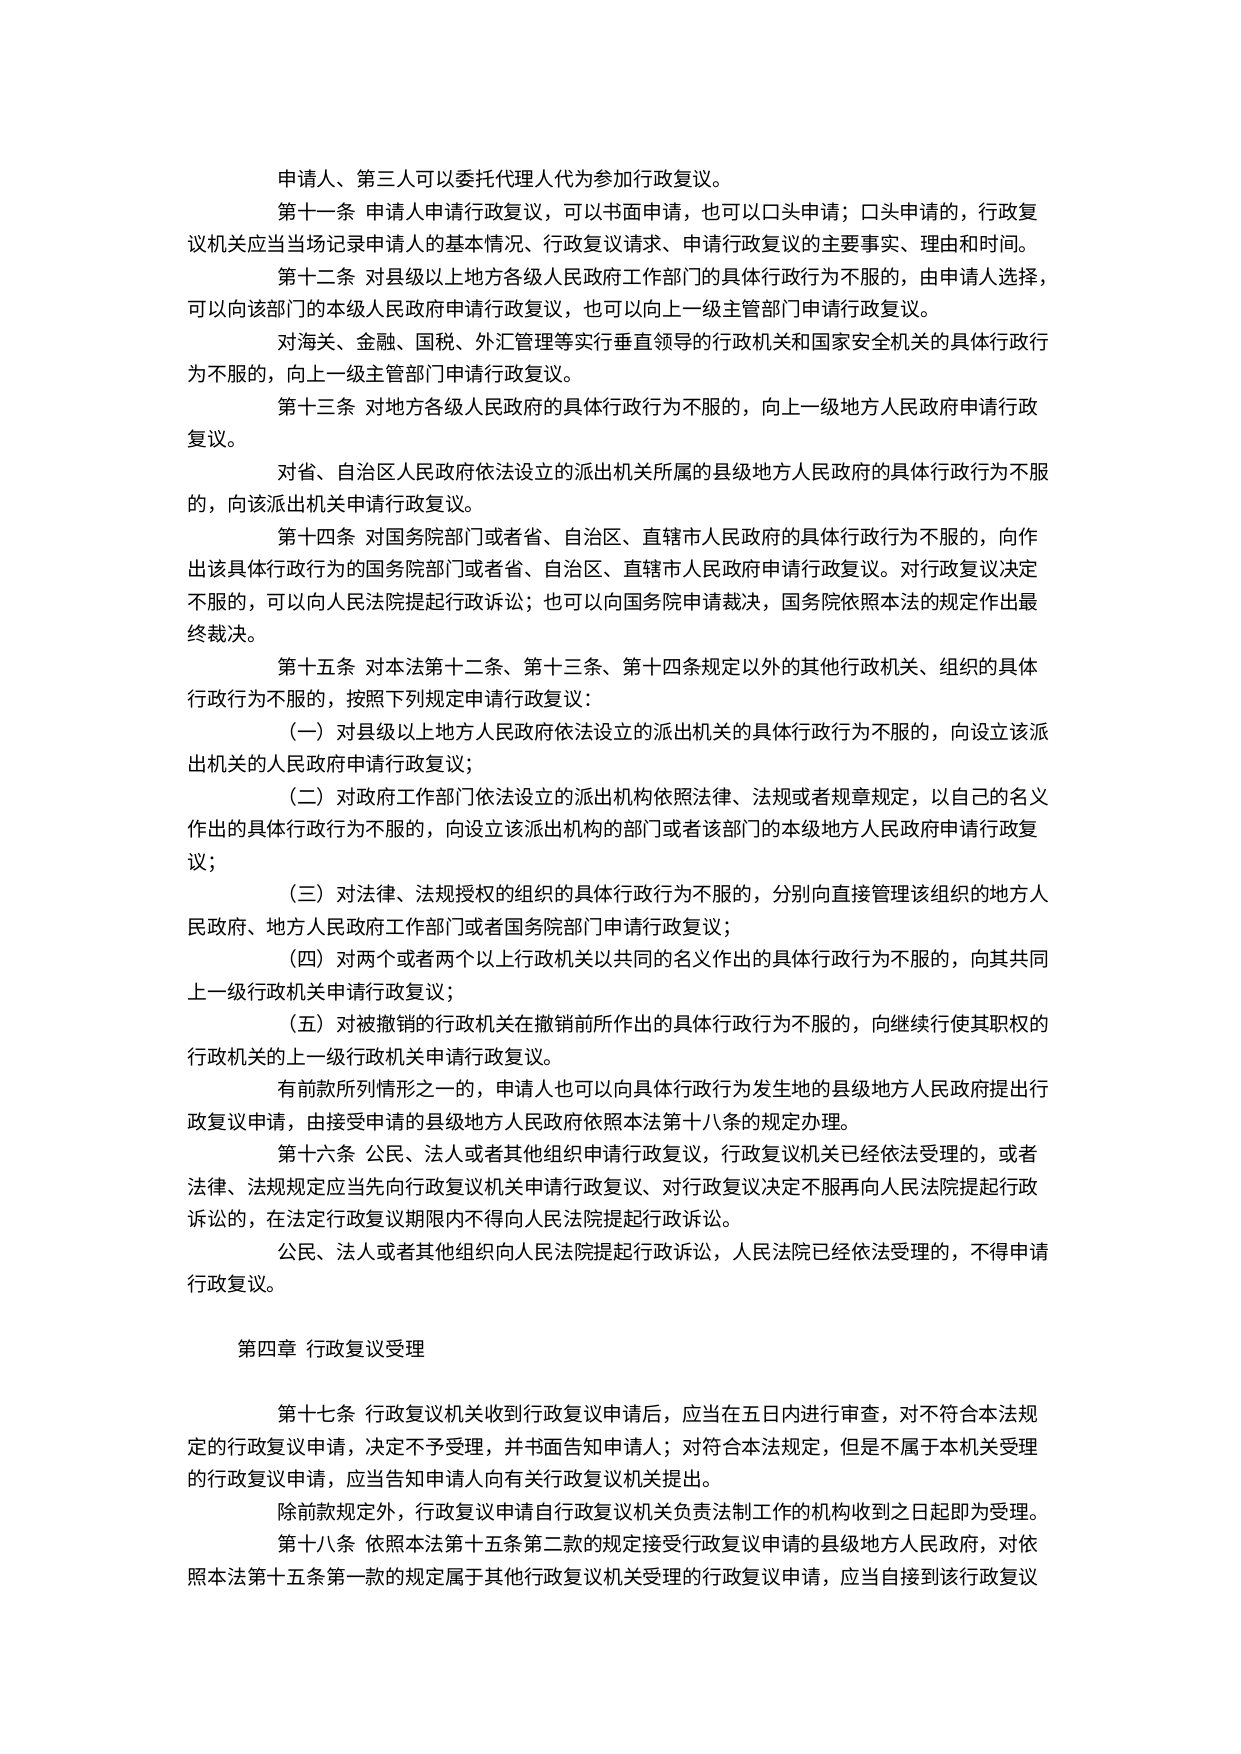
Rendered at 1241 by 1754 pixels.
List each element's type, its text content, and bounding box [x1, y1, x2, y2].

text 申请人、第三人可以委托代理人代为参加行政复议。 [187, 162, 1053, 194]
text 除前款规定外，行政复议申请自行政复议机关负责法制工作的机构收到之日起即为受理。 [187, 1494, 1053, 1527]
text 第四章 行政复议受理 [187, 1332, 1053, 1364]
text 对省、自治区人民政府依法设立的派出机关所属的县级地方人民政府的具体行政行为不服的，向该派出机关申请行政复议。 [187, 454, 1053, 519]
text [187, 1527, 1053, 1592]
text 第十四条 对国务院部门或者省、自治区、直辖市人民政府的具体行政行为不服的，向作出该具体行政行为的国务院部门或者省、自治区、直辖市人民政府申请行政复议。对行政复议决定不服的，可以向人民法院提起行政诉讼；也可以向国务院申请裁决，国务院依照本法的规定作出最终裁决。 [187, 519, 1053, 649]
text 第十一条 申请人申请行政复议，可以书面申请，也可以口头申请；口头申请的，行政复议机关应当当场记录申请人的基本情况、行政复议请求、申请行政复议的主要事实、理由和时间。 [187, 194, 1053, 259]
text 对海关、金融、国税、外汇管理等实行垂直领导的行政机关和国家安全机关的具体行政行为不服的，向上一级主管部门申请行政复议。 [187, 324, 1053, 389]
text （四）对两个或者两个以上行政机关以共同的名义作出的具体行政行为不服的，向其共同上一级行政机关申请行政复议； [187, 942, 1053, 1007]
text （二）对政府工作部门依法设立的派出机构依照法律、法规或者规章规定，以自己的名义作出的具体行政行为不服的，向设立该派出机构的部门或者该部门的本级地方人民政府申请行政复议； [187, 779, 1053, 877]
text 第十六条 公民、法人或者其他组织申请行政复议，行政复议机关已经依法受理的，或者法律、法规规定应当先向行政复议机关申请行政复议、对行政复议决定不服再向人民法院提起行政诉讼的，在法定行政复议期限内不得向人民法院提起行政诉讼。 [187, 1137, 1053, 1234]
text 有前款所列情形之一的，申请人也可以向具体行政行为发生地的县级地方人民政府提出行政复议申请，由接受申请的县级地方人民政府依照本法第十八条的规定办理。 [187, 1072, 1053, 1137]
text 第十七条 行政复议机关收到行政复议申请后，应当在五日内进行审查，对不符合本法规定的行政复议申请，决定不予受理，并书面告知申请人；对符合本法规定，但是不属于本机关受理的行政复议申请，应当告知申请人向有关行政复议机关提出。 [187, 1397, 1053, 1494]
text 第十五条 对本法第十二条、第十三条、第十四条规定以外的其他行政机关、组织的具体行政行为不服的，按照下列规定申请行政复议： [187, 649, 1053, 714]
text （三）对法律、法规授权的组织的具体行政行为不服的，分别向直接管理该组织的地方人民政府、地方人民政府工作部门或者国务院部门申请行政复议； [187, 877, 1053, 942]
text （一）对县级以上地方人民政府依法设立的派出机关的具体行政行为不服的，向设立该派出机关的人民政府申请行政复议； [187, 714, 1053, 779]
text 第十三条 对地方各级人民政府的具体行政行为不服的，向上一级地方人民政府申请行政复议。 [187, 389, 1053, 454]
text 第十二条 对县级以上地方各级人民政府工作部门的具体行政行为不服的，由申请人选择，可以向该部门的本级人民政府申请行政复议，也可以向上一级主管部门申请行政复议。 [187, 259, 1053, 324]
text （五）对被撤销的行政机关在撤销前所作出的具体行政行为不服的，向继续行使其职权的行政机关的上一级行政机关申请行政复议。 [187, 1007, 1053, 1072]
text 公民、法人或者其他组织向人民法院提起行政诉讼，人民法院已经依法受理的，不得申请行政复议。 [187, 1234, 1053, 1299]
